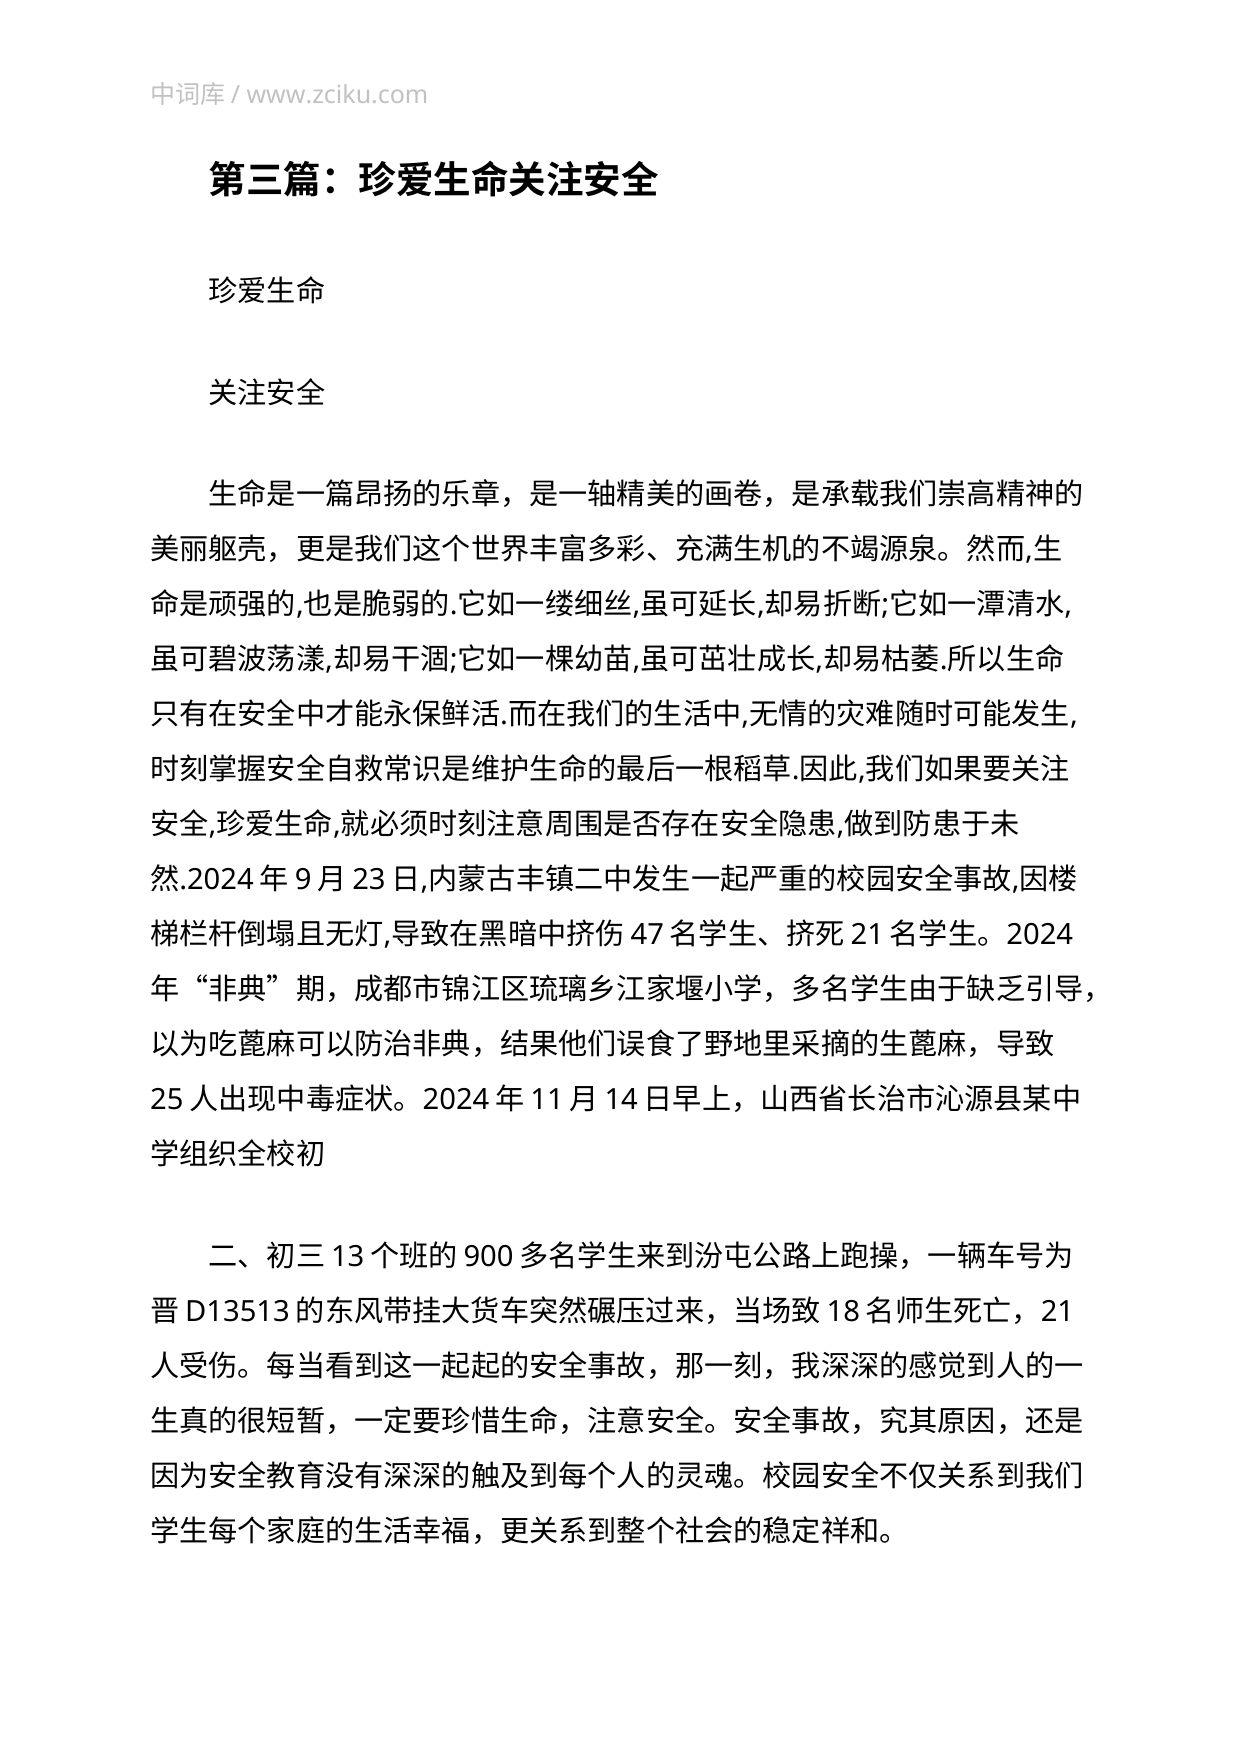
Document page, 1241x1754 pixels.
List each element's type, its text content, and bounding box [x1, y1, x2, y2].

text 生命是一篇昂扬的乐章，是一轴精美的画卷，是承载我们崇高精神的美丽躯壳，更是我们这个世界丰富多彩、充满生机的不竭源泉。然而,生命是顽强的,也是脆弱的.它如一缕细丝,虽可延长,却易折断;它如一潭清水,虽可碧波荡漾,却易干涸;它如一棵幼苗,虽可茁壮成长,却易枯萎.所以生命只有在安全中才能永保鲜活.而在我们的生活中,无情的灾难随时可能发生,时刻掌握安全自救常识是维护生命的最后一根稻草.因此,我们如果要关注安全,珍爱生命,就必须时刻注意周围是否存在安全隐患,做到防患于未然.2024年9月23日,内蒙古丰镇二中发生一起严重的校园安全事故,因楼梯栏杆倒塌且无灯,导致在黑暗中挤伤47名学生、挤死21名学生。2024年“非典”期，成都市锦江区琉璃乡江家堰小学，多名学生由于缺乏引导，以为吃蓖麻可以防治非典，结果他们误食了野地里采摘的生蓖麻，导致25人出现中毒症状。2024年11月14日早上，山西省长治市沁源县某中学组织全校初 [150, 471, 1090, 1173]
text 二、初三13个班的900多名学生来到汾屯公路上跑操，一辆车号为晋D13513的东风带挂大货车突然碾压过来，当场致18名师生死亡，21人受伤。每当看到这一起起的安全事故，那一刻，我深深的感觉到人的一生真的很短暂，一定要珍惜生命，注意安全。安全事故，究其原因，还是因为安全教育没有深深的触及到每个人的灵魂。校园安全不仅关系到我们学生每个家庭的生活幸福，更关系到整个社会的稳定祥和。 [150, 1232, 1090, 1549]
text 关注安全 [150, 369, 1090, 411]
text 第三篇：珍爱生命关注安全 [150, 150, 1090, 204]
text 珍爱生命 [150, 267, 1090, 310]
